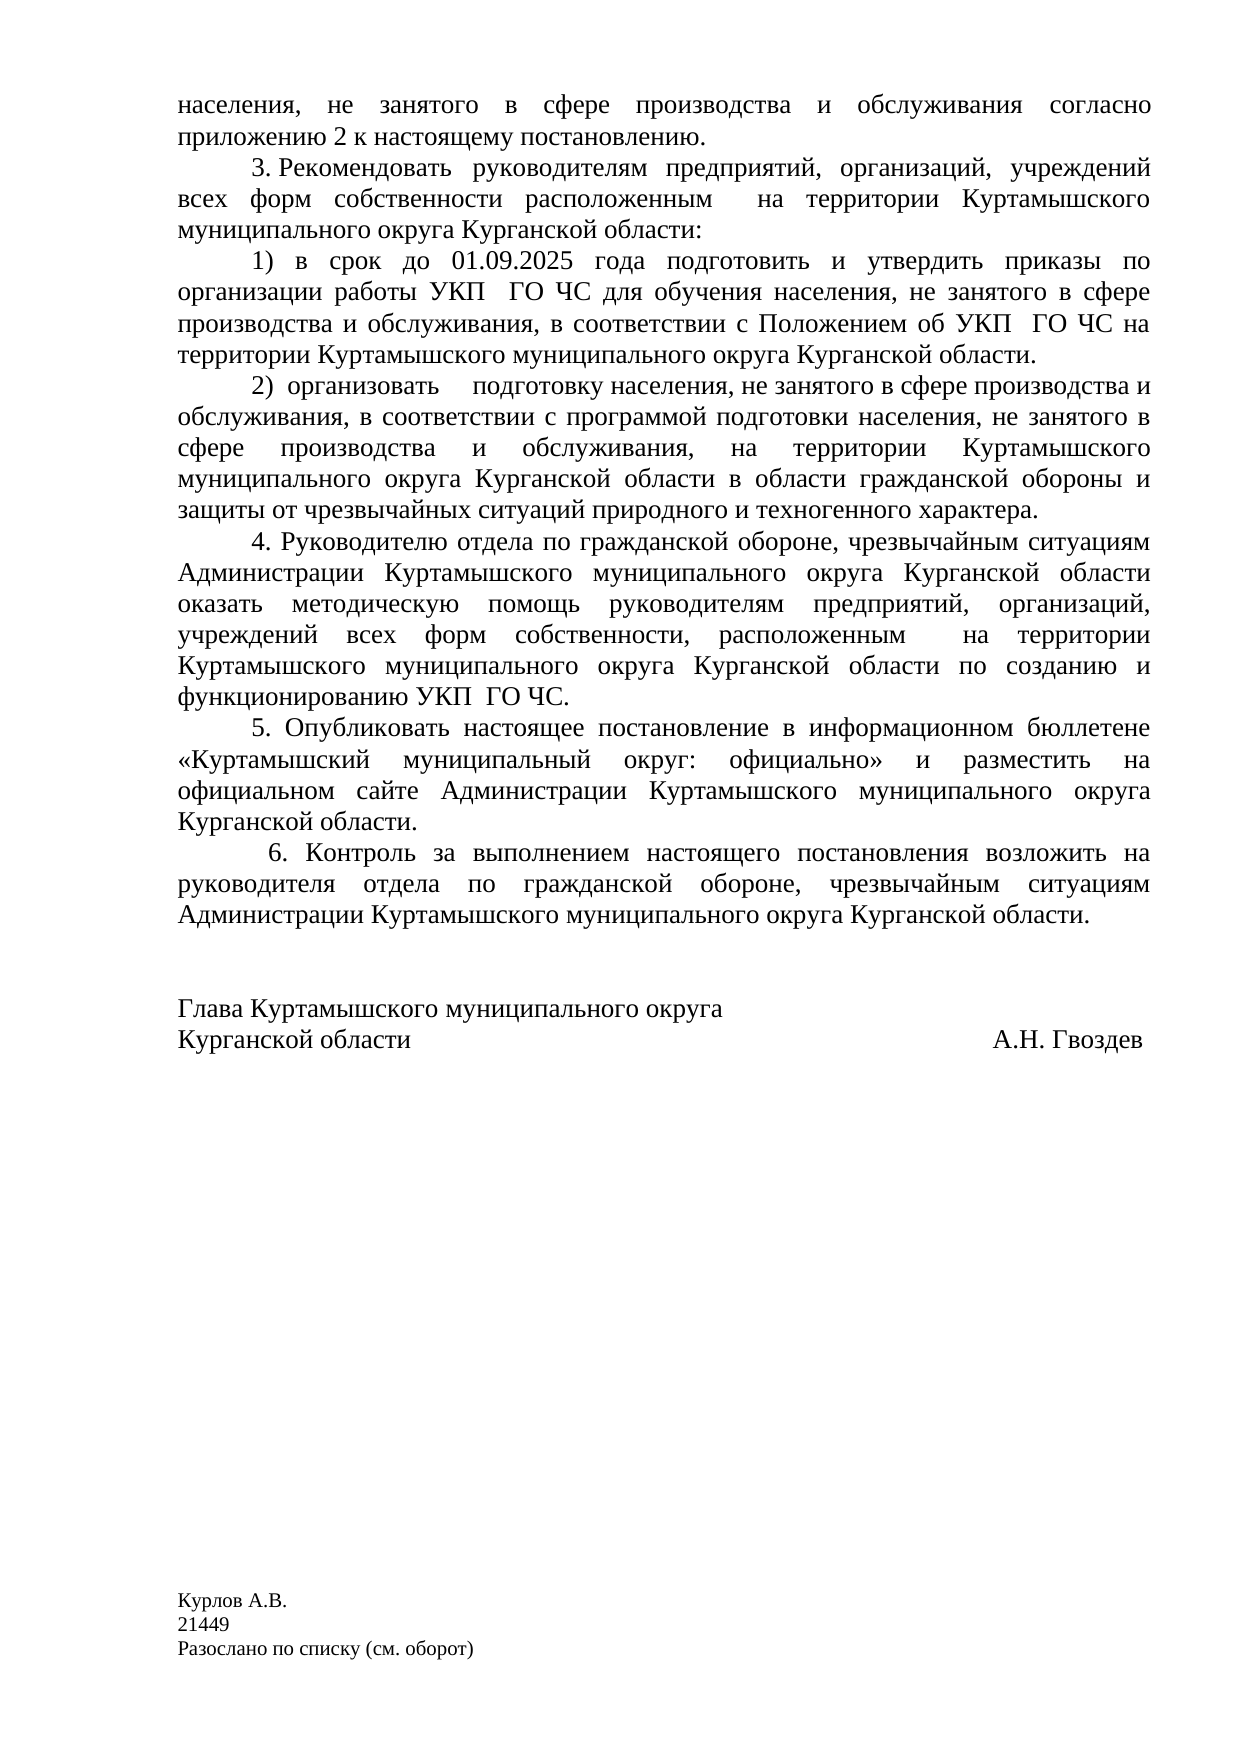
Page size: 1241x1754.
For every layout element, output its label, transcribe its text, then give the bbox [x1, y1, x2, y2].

text 3. Рекомендовать руководителям предприятий, организаций, учреждений всех форм собственности расположенным на территории Куртамышского муниципального округа Курганской области: [177, 151, 1152, 244]
text 4. Руководителю отдела по гражданской обороне, чрезвычайным ситуациям Администрации Куртамышского муниципального округа Курганской области оказать методическую помощь руководителям предприятий, организаций, учреждений всех форм собственности, расположенным на территории Куртамышского муниципального округа Курганской области по созданию и функционированию УКП ГО ЧС. [177, 525, 1152, 712]
text 6. Контроль за выполнением настоящего постановления возложить на руководителя отдела по гражданской обороне, чрезвычайным ситуациям Администрации Куртамышского муниципального округа Курганской области. [177, 836, 1152, 929]
text Курганской области А.Н. Гвоздев [177, 1023, 1152, 1054]
text 2) организовать подготовку населения, не занятого в сфере производства и обслуживания, в соответствии с программой подготовки населения, не занятого в сфере производства и обслуживания, на территории Куртамышского муниципального округа Курганской области в области гражданской обороны и защиты от чрезвычайных ситуаций природного и техногенного характера. [177, 369, 1152, 525]
text 5. Опубликовать настоящее постановление в информационном бюллетене «Куртамышский муниципальный округ: официально» и разместить на официальном сайте Администрации Куртамышского муниципального округа Курганской области. [177, 712, 1152, 836]
text Разослано по списку (см. оборот) [177, 1636, 1152, 1660]
text 1) в срок до 01.09.2025 года подготовить и утвердить приказы по организации работы УКП ГО ЧС для обучения населения, не занятого в сфере производства и обслуживания, в соответствии с Положением об УКП ГО ЧС на территории Куртамышского муниципального округа Курганской области. [177, 244, 1152, 369]
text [177, 89, 1152, 151]
text 21449 [177, 1612, 1152, 1636]
text Глава Куртамышского муниципального округа [177, 992, 1152, 1023]
text Курлов А.В. [177, 1588, 1152, 1612]
